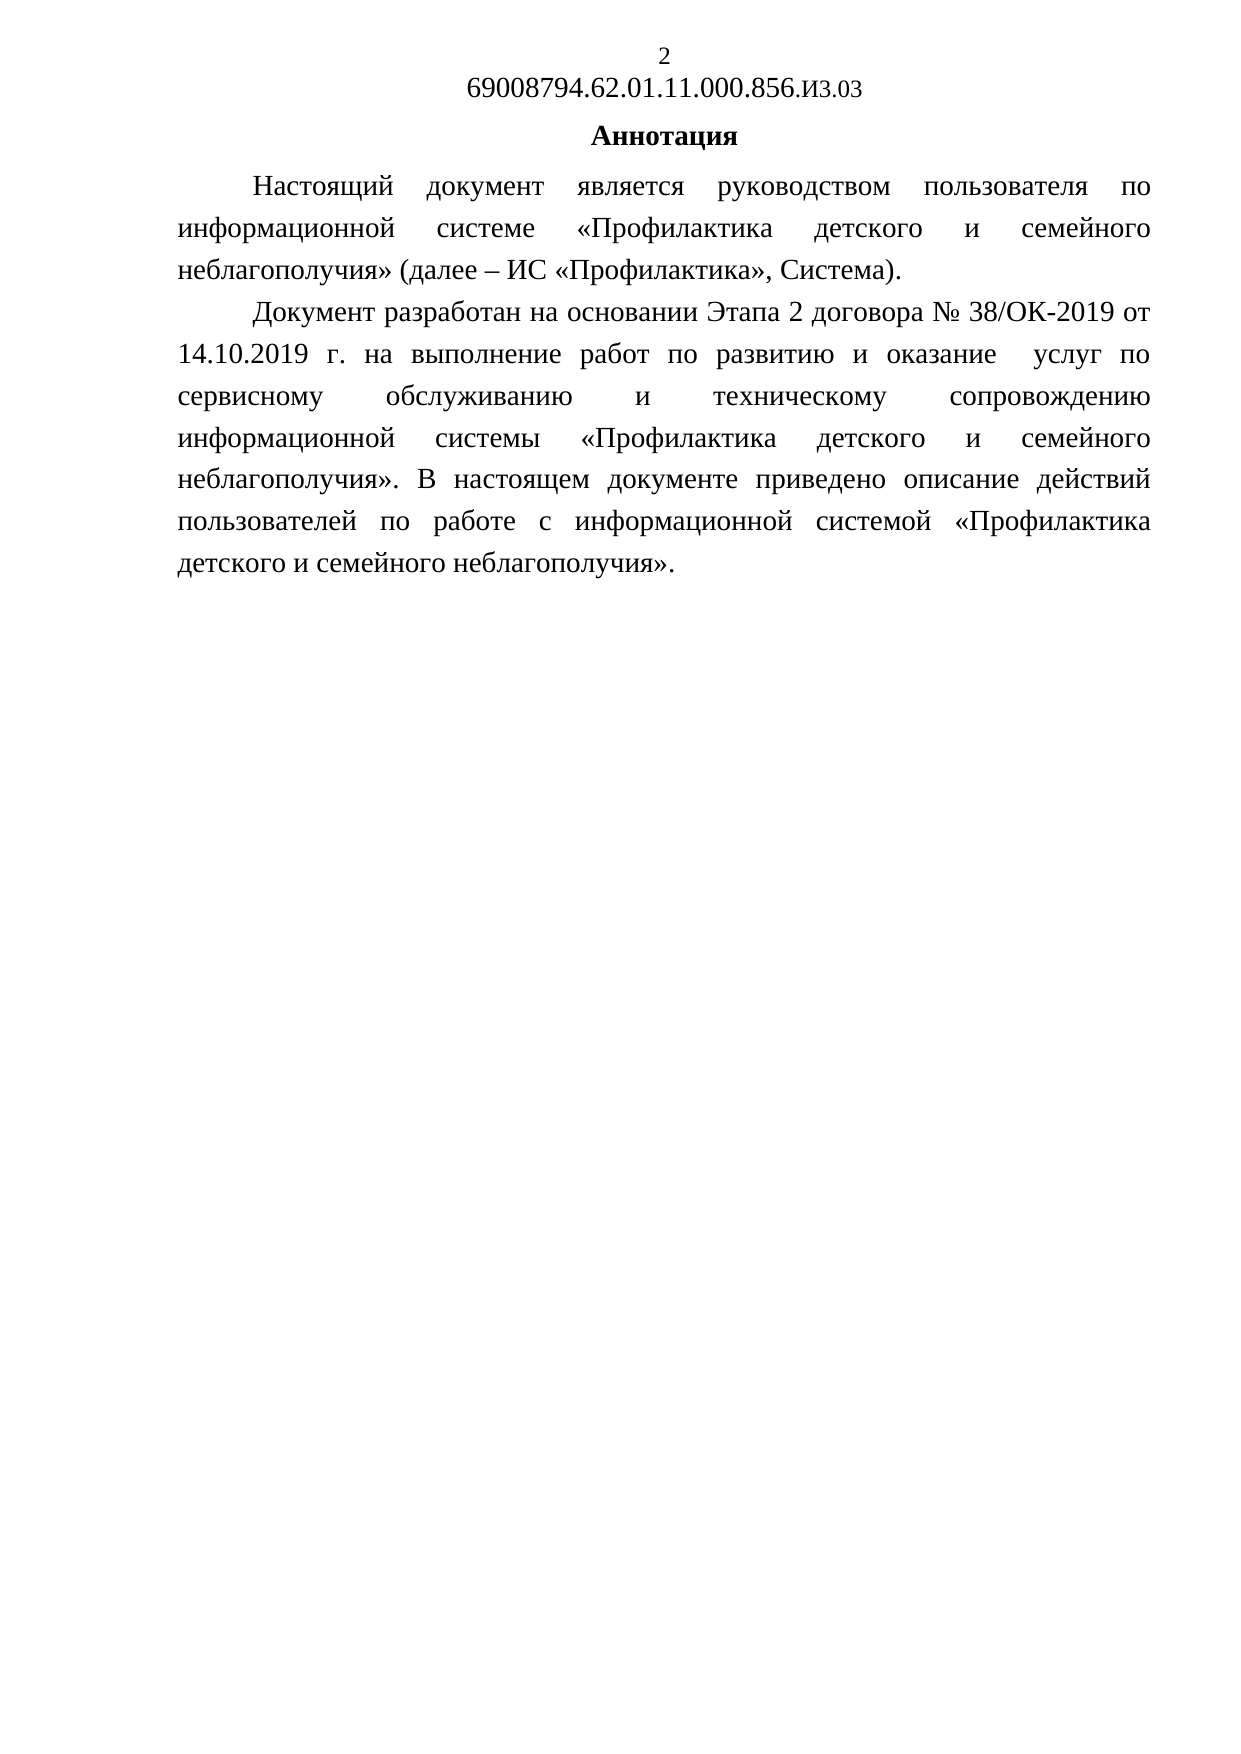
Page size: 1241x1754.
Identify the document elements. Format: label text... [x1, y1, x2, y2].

text Настоящий документ является руководством пользователя по информационной системе «Профилактика детского и семейного неблагополучия» (далее – ИС «Профилактика», Система). [177, 168, 1152, 286]
text Аннотация [177, 118, 1152, 152]
text Документ разработан на основании Этапа 2 договора № 38/ОК-2019 от 14.10.2019 г. на выполнение работ по развитию и оказание услуг по сервисному обслуживанию и техническому сопровождению информационной системы «Профилактика детского и семейного неблагополучия». В настоящем документе приведено описание действий пользователей по работе с информационной системой «Профилактика детского и семейного неблагополучия». [177, 294, 1152, 579]
